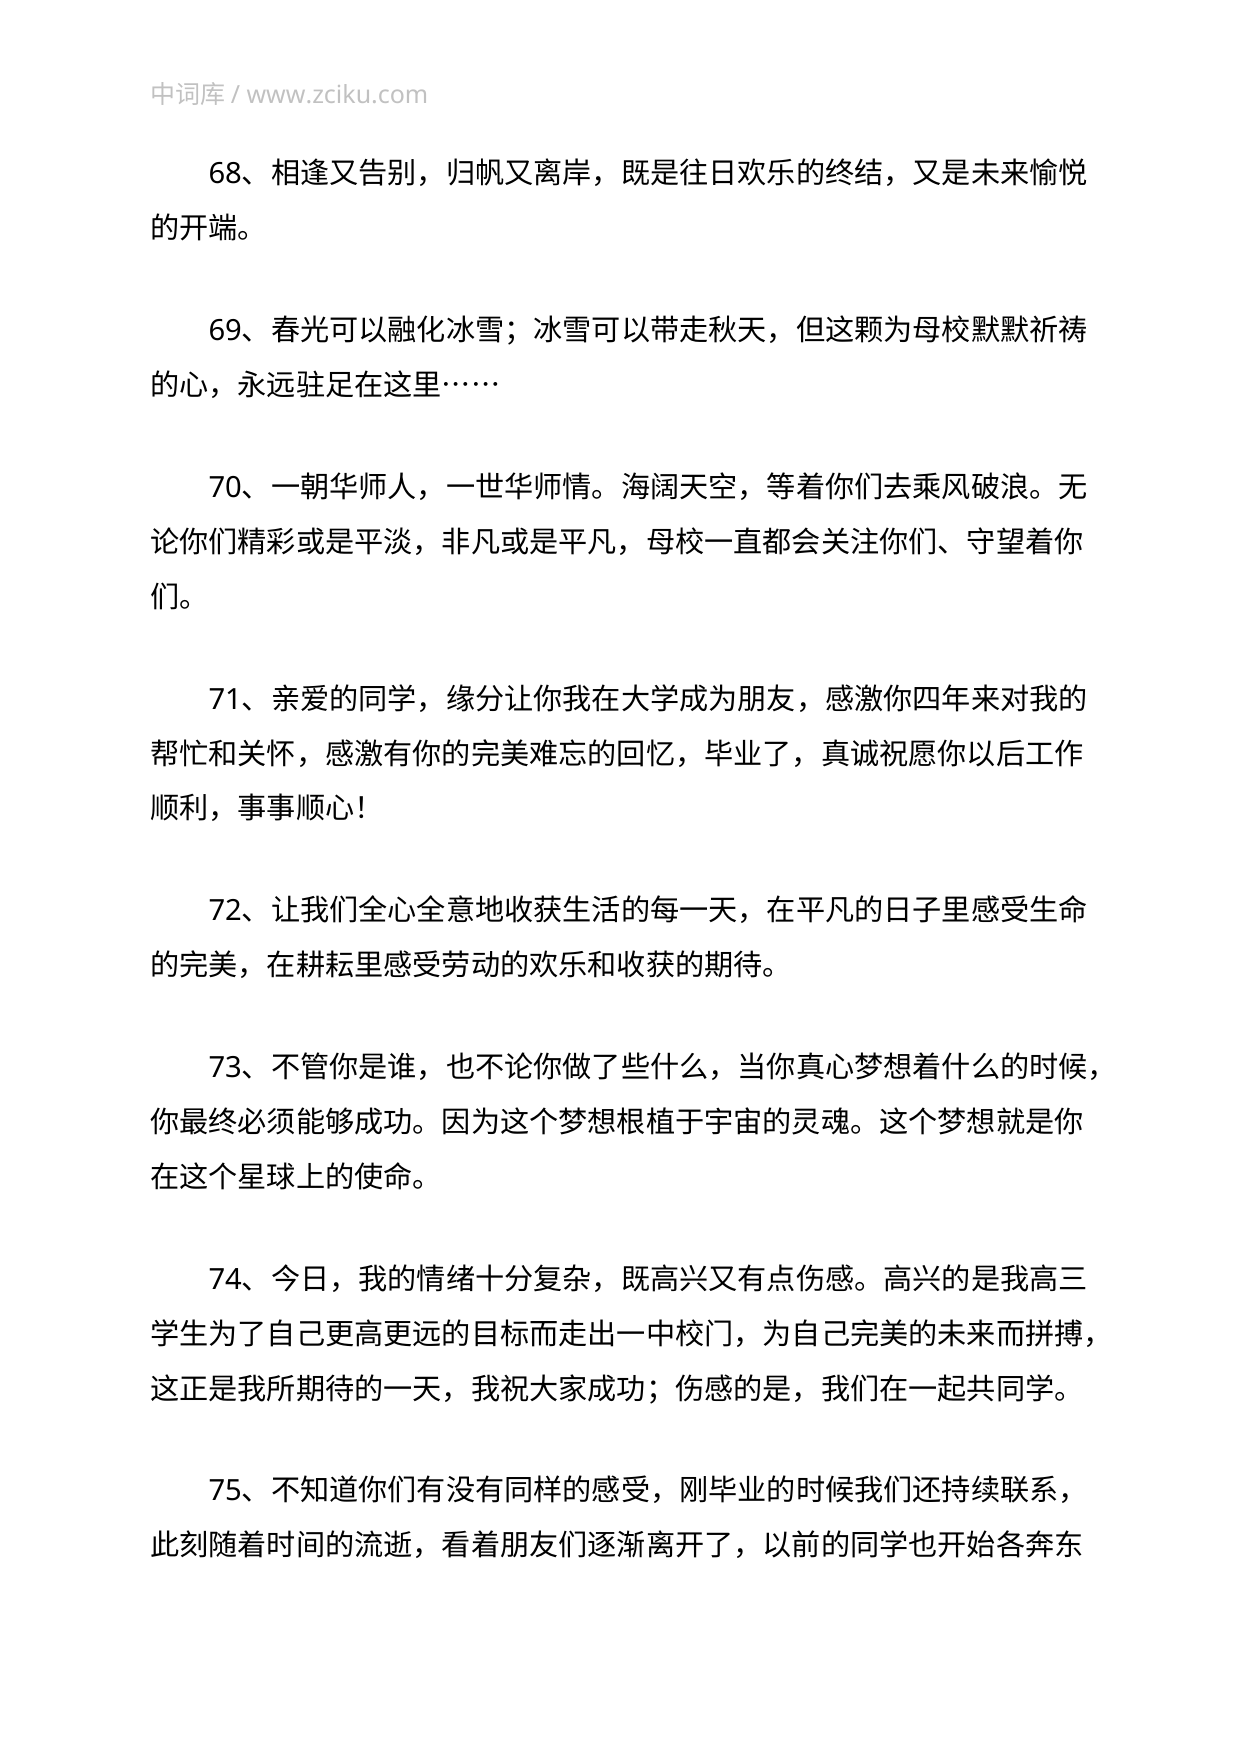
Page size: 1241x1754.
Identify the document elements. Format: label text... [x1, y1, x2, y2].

text 69、春光可以融化冰雪；冰雪可以带走秋天，但这颗为母校默默祈祷的心，永远驻足在这里…… [150, 307, 1090, 404]
text 74、今日，我的情绪十分复杂，既高兴又有点伤感。高兴的是我高三学生为了自己更高更远的目标而走出一中校门，为自己完美的未来而拼搏，这正是我所期待的一天，我祝大家成功；伤感的是，我们在一起共同学。 [150, 1255, 1090, 1407]
text 72、让我们全心全意地收获生活的每一天，在平凡的日子里感受生命的完美，在耕耘里感受劳动的欢乐和收获的期待。 [150, 887, 1090, 984]
text 71、亲爱的同学，缘分让你我在大学成为朋友，感激你四年来对我的帮忙和关怀，感激有你的完美难忘的回忆，毕业了，真诚祝愿你以后工作顺利，事事顺心！ [150, 675, 1090, 827]
text 68、相逢又告别，归帆又离岸，既是往日欢乐的终结，又是未来愉悦的开端。 [150, 150, 1090, 247]
text 73、不管你是谁，也不论你做了些什么，当你真心梦想着什么的时候，你最终必须能够成功。因为这个梦想根植于宇宙的灵魂。这个梦想就是你在这个星球上的使命。 [150, 1044, 1090, 1196]
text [150, 1467, 1090, 1564]
text 70、一朝华师人，一世华师情。海阔天空，等着你们去乘风破浪。无论你们精彩或是平淡，非凡或是平凡，母校一直都会关注你们、守望着你们。 [150, 463, 1090, 616]
